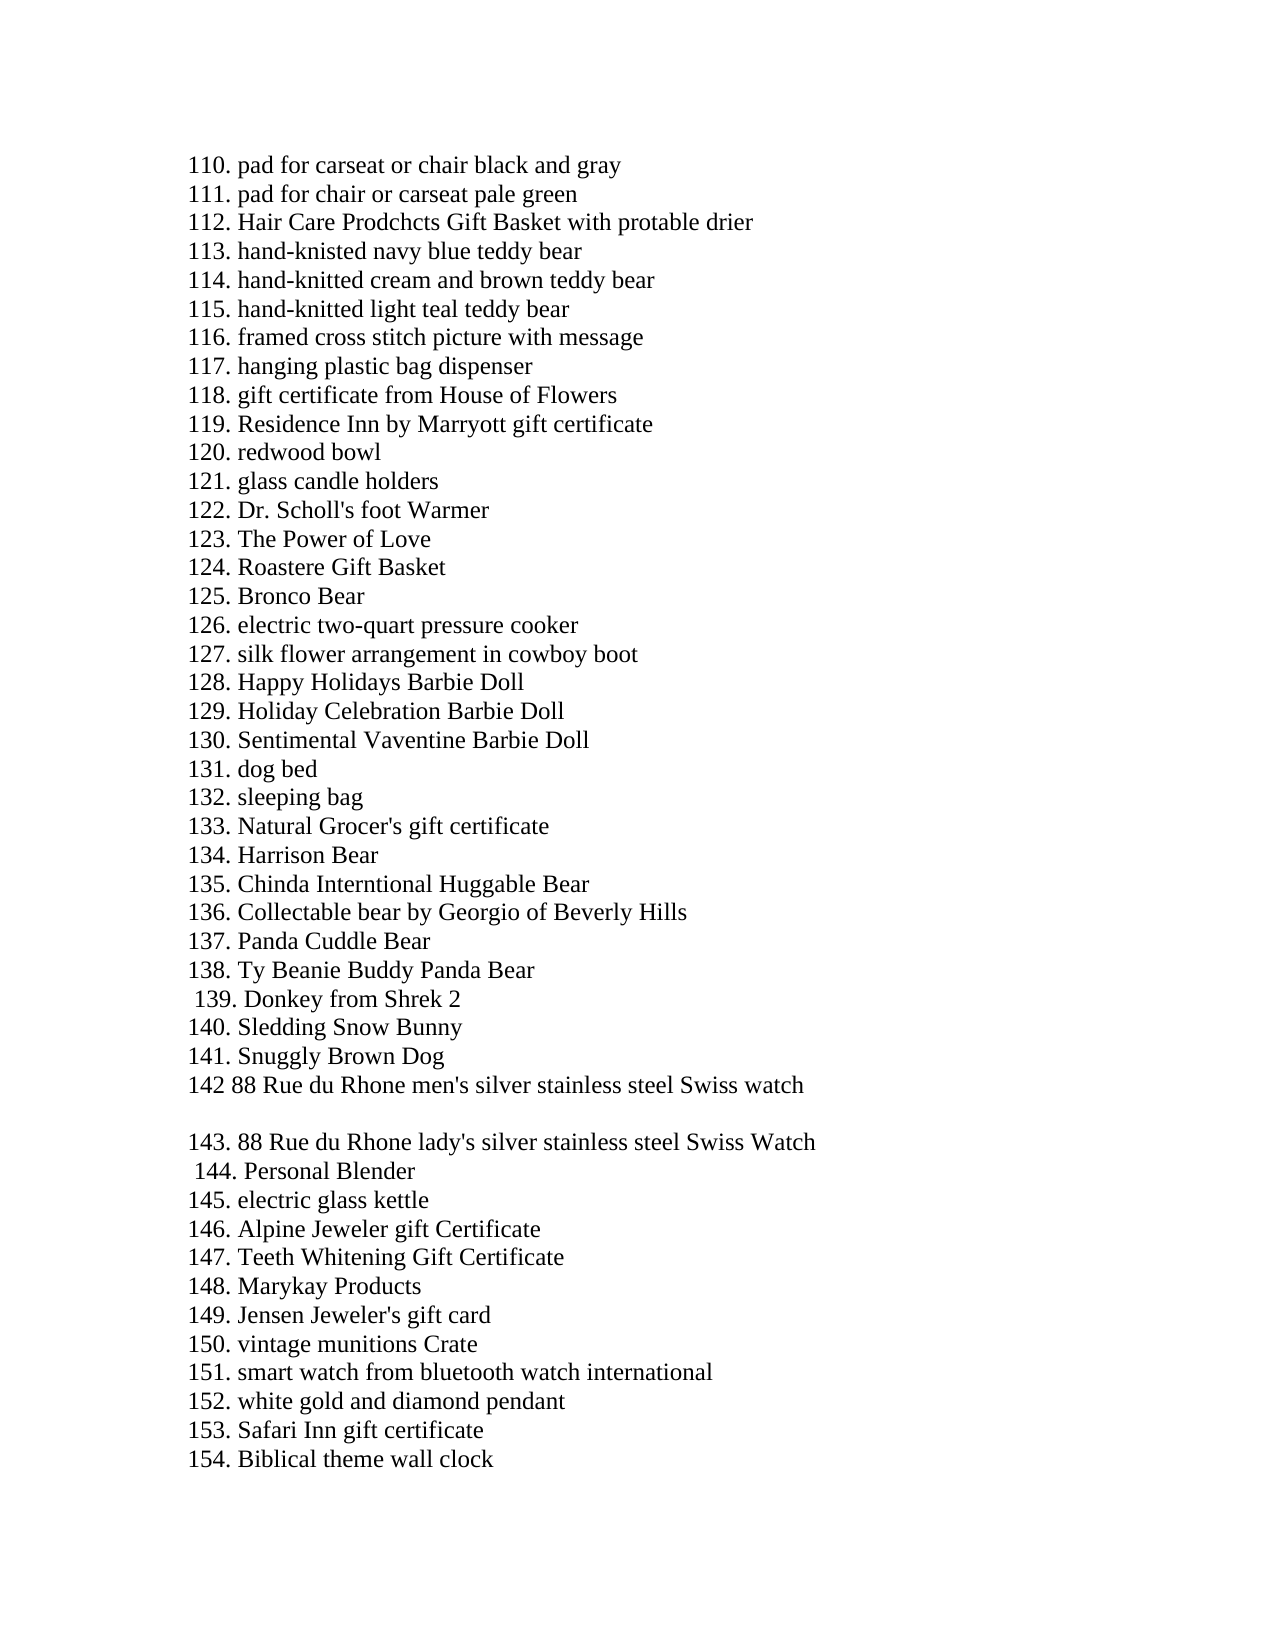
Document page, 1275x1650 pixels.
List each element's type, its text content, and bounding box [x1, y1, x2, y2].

text 126. electric two-quart pressure cooker [187, 610, 1087, 639]
text 120. redwood bowl [187, 437, 1087, 466]
text 128. Happy Holidays Barbie Doll [187, 667, 1087, 696]
text 146. Alpine Jeweler gift Certificate [187, 1214, 1087, 1242]
text 143. 88 Rue du Rhone lady's silver stainless steel Swiss Watch [187, 1127, 1087, 1156]
text 134. Harrison Bear [187, 840, 1087, 869]
text 112. Hair Care Prodchcts Gift Basket with protable drier [187, 207, 1087, 236]
text 123. The Power of Love [187, 524, 1087, 552]
text 117. hanging plastic bag dispenser [187, 351, 1087, 380]
text 124. Roastere Gift Basket [187, 552, 1087, 581]
text 136. Collectable bear by Georgio of Beverly Hills [187, 897, 1087, 926]
text 127. silk flower arrangement in cowboy boot [187, 639, 1087, 667]
text 130. Sentimental Vaventine Barbie Doll [187, 725, 1087, 754]
text 111. pad for chair or carseat pale green [187, 179, 1087, 207]
text 110. pad for carseat or chair black and gray [187, 150, 1087, 179]
text 140. Sledding Snow Bunny [187, 1012, 1087, 1041]
text 115. hand-knitted light teal teddy bear [187, 294, 1087, 322]
text 139. Donkey from Shrek 2 [187, 984, 1087, 1012]
text 113. hand-knisted navy blue teddy bear [187, 236, 1087, 265]
text 119. Residence Inn by Marryott gift certificate [187, 409, 1087, 437]
text 141. Snuggly Brown Dog [187, 1041, 1087, 1070]
text 142 88 Rue du Rhone men's silver stainless steel Swiss watch [187, 1070, 1087, 1099]
text 138. Ty Beanie Buddy Panda Bear [187, 955, 1087, 984]
text 144. Personal Blender [187, 1156, 1087, 1185]
text 121. glass candle holders [187, 466, 1087, 495]
text 145. electric glass kettle [187, 1185, 1087, 1214]
text 116. framed cross stitch picture with message [187, 322, 1087, 351]
text 132. sleeping bag [187, 782, 1087, 811]
text 114. hand-knitted cream and brown teddy bear [187, 265, 1087, 294]
text 137. Panda Cuddle Bear [187, 926, 1087, 955]
text 125. Bronco Bear [187, 581, 1087, 610]
text 150. vintage munitions Crate [187, 1329, 1087, 1357]
text 135. Chinda Interntional Huggable Bear [187, 869, 1087, 897]
text 147. Teeth Whitening Gift Certificate [187, 1242, 1087, 1271]
text 148. Marykay Products [187, 1271, 1087, 1300]
text 154. Biblical theme wall clock [187, 1444, 1087, 1472]
text 131. dog bed [187, 754, 1087, 782]
text 152. white gold and diamond pendant [187, 1386, 1087, 1415]
text 151. smart watch from bluetooth watch international [187, 1357, 1087, 1386]
text 122. Dr. Scholl's foot Warmer [187, 495, 1087, 524]
text 129. Holiday Celebration Barbie Doll [187, 696, 1087, 725]
text 118. gift certificate from House of Flowers [187, 380, 1087, 409]
text 133. Natural Grocer's gift certificate [187, 811, 1087, 840]
text 153. Safari Inn gift certificate [187, 1415, 1087, 1444]
text 149. Jensen Jeweler's gift card [187, 1300, 1087, 1329]
